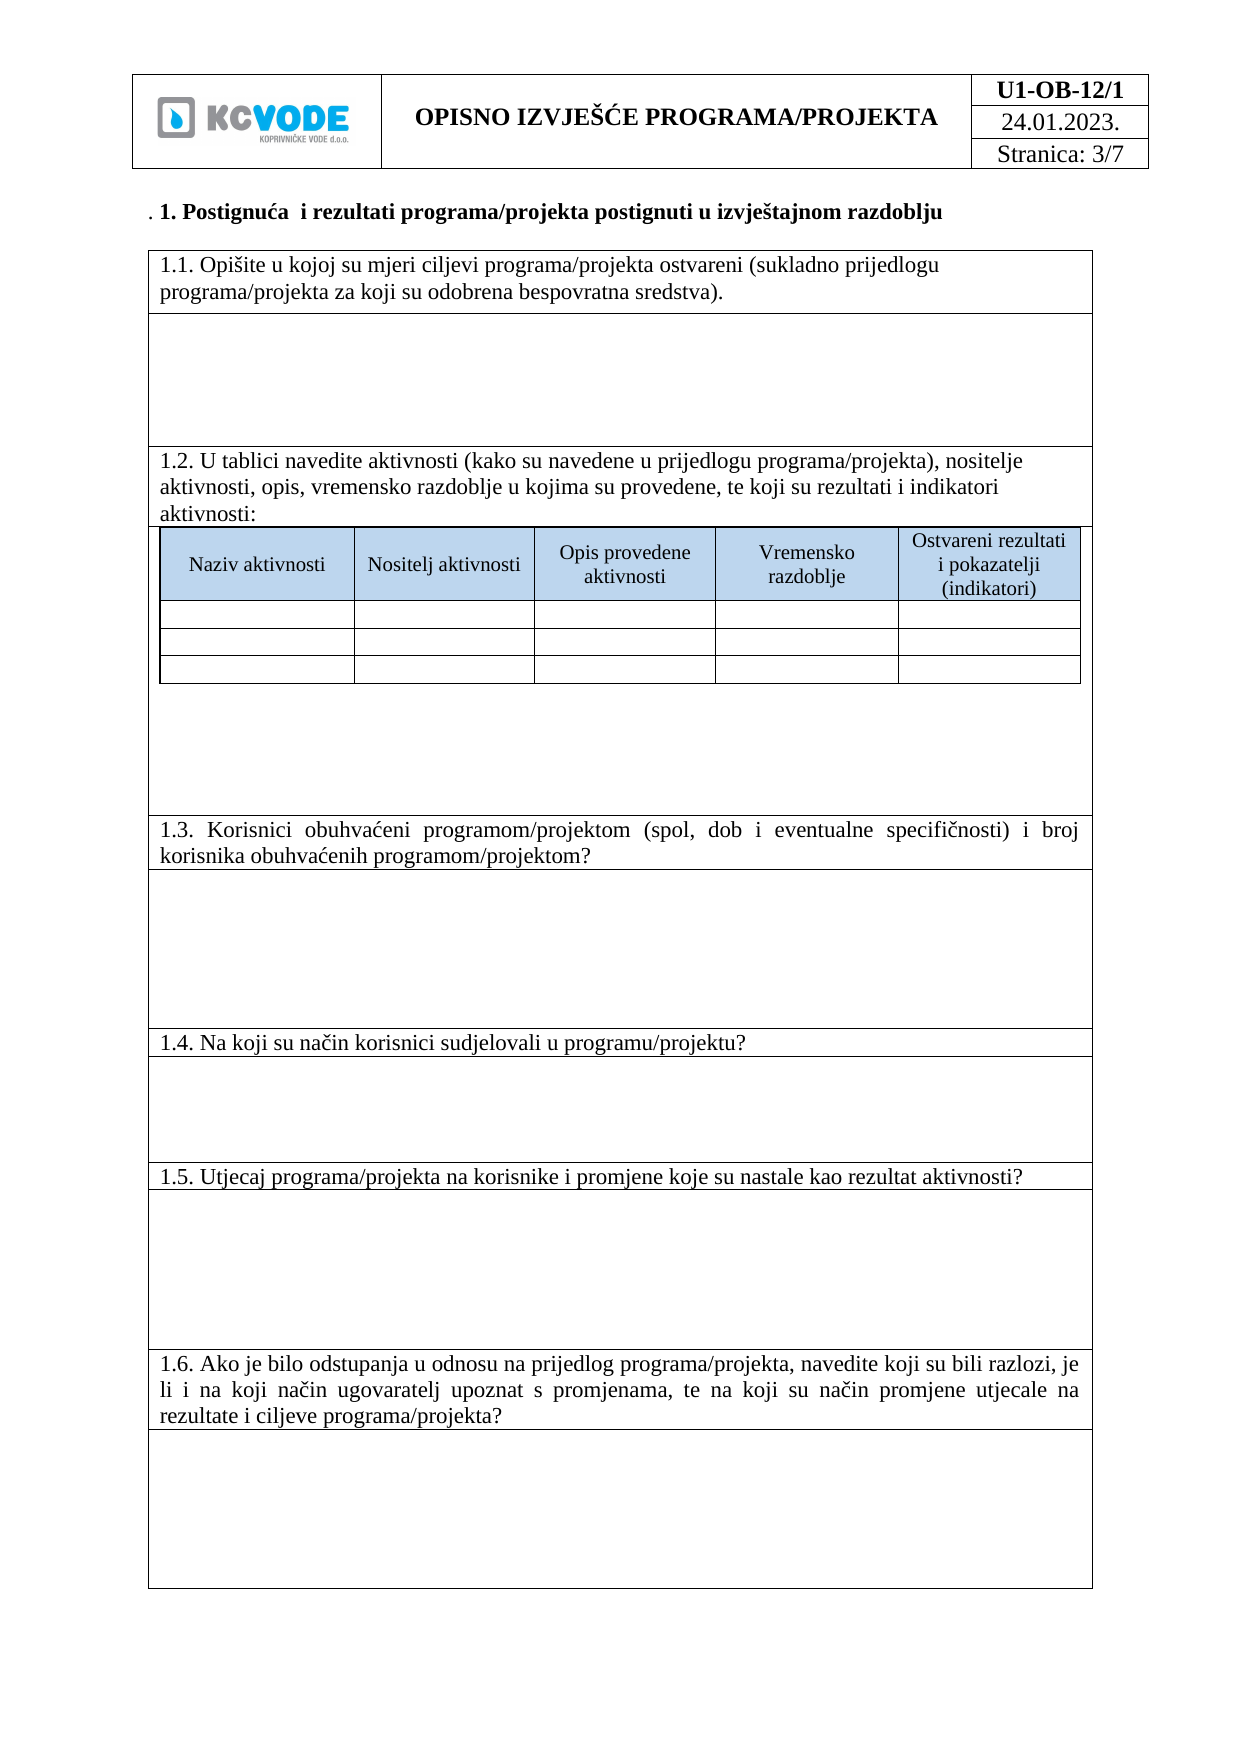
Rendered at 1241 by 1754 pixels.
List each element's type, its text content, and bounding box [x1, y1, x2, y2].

table_cell 1.4. Na koji su način korisnici sudjelovali u programu/projektu? [149, 1029, 1092, 1056]
table_cell 1.3. Korisnici obuhvaćeni programom/projektom (spol, dob i eventualne specifičnosti) i broj korisnika obuhvaćenih programom/projektom? [149, 816, 1092, 869]
picture [157, 97, 357, 146]
table_cell 1.2. U tablici navedite aktivnosti (kako su navedene u prijedlogu programa/projekta), nositelje aktivnosti, opis, vremensko razdoblje u kojima su provedene, te koji su rezultati i indikatori aktivnosti: [149, 447, 1092, 526]
table_cell [149, 1430, 1092, 1588]
table_cell [149, 1057, 1092, 1162]
table_header 1.1. Opišite u kojoj su mjeri ciljevi programa/projekta ostvareni (sukladno prijedlogu programa/projekta za koji su odobrena bespovratna sredstva). [149, 251, 1092, 313]
table_cell 1.6. Ako je bilo odstupanja u odnosu na prijedlog programa/projekta, navedite koji su bili razlozi, je li i na koji način ugovaratelj upoznat s promjenama, te na koji su način promjene utjecale na rezultate i ciljeve programa/projekta? [149, 1350, 1092, 1429]
table_cell [149, 314, 1092, 446]
text . 1. Postignuća i rezultati programa/projekta postignuti u izvještajnom razdoblju [148, 198, 1092, 224]
table_cell [149, 527, 1092, 815]
table_cell [149, 870, 1092, 1028]
table_cell 1.5. Utjecaj programa/projekta na korisnike i promjene koje su nastale kao rezultat aktivnosti? [149, 1163, 1092, 1189]
table_cell [149, 1190, 1092, 1348]
